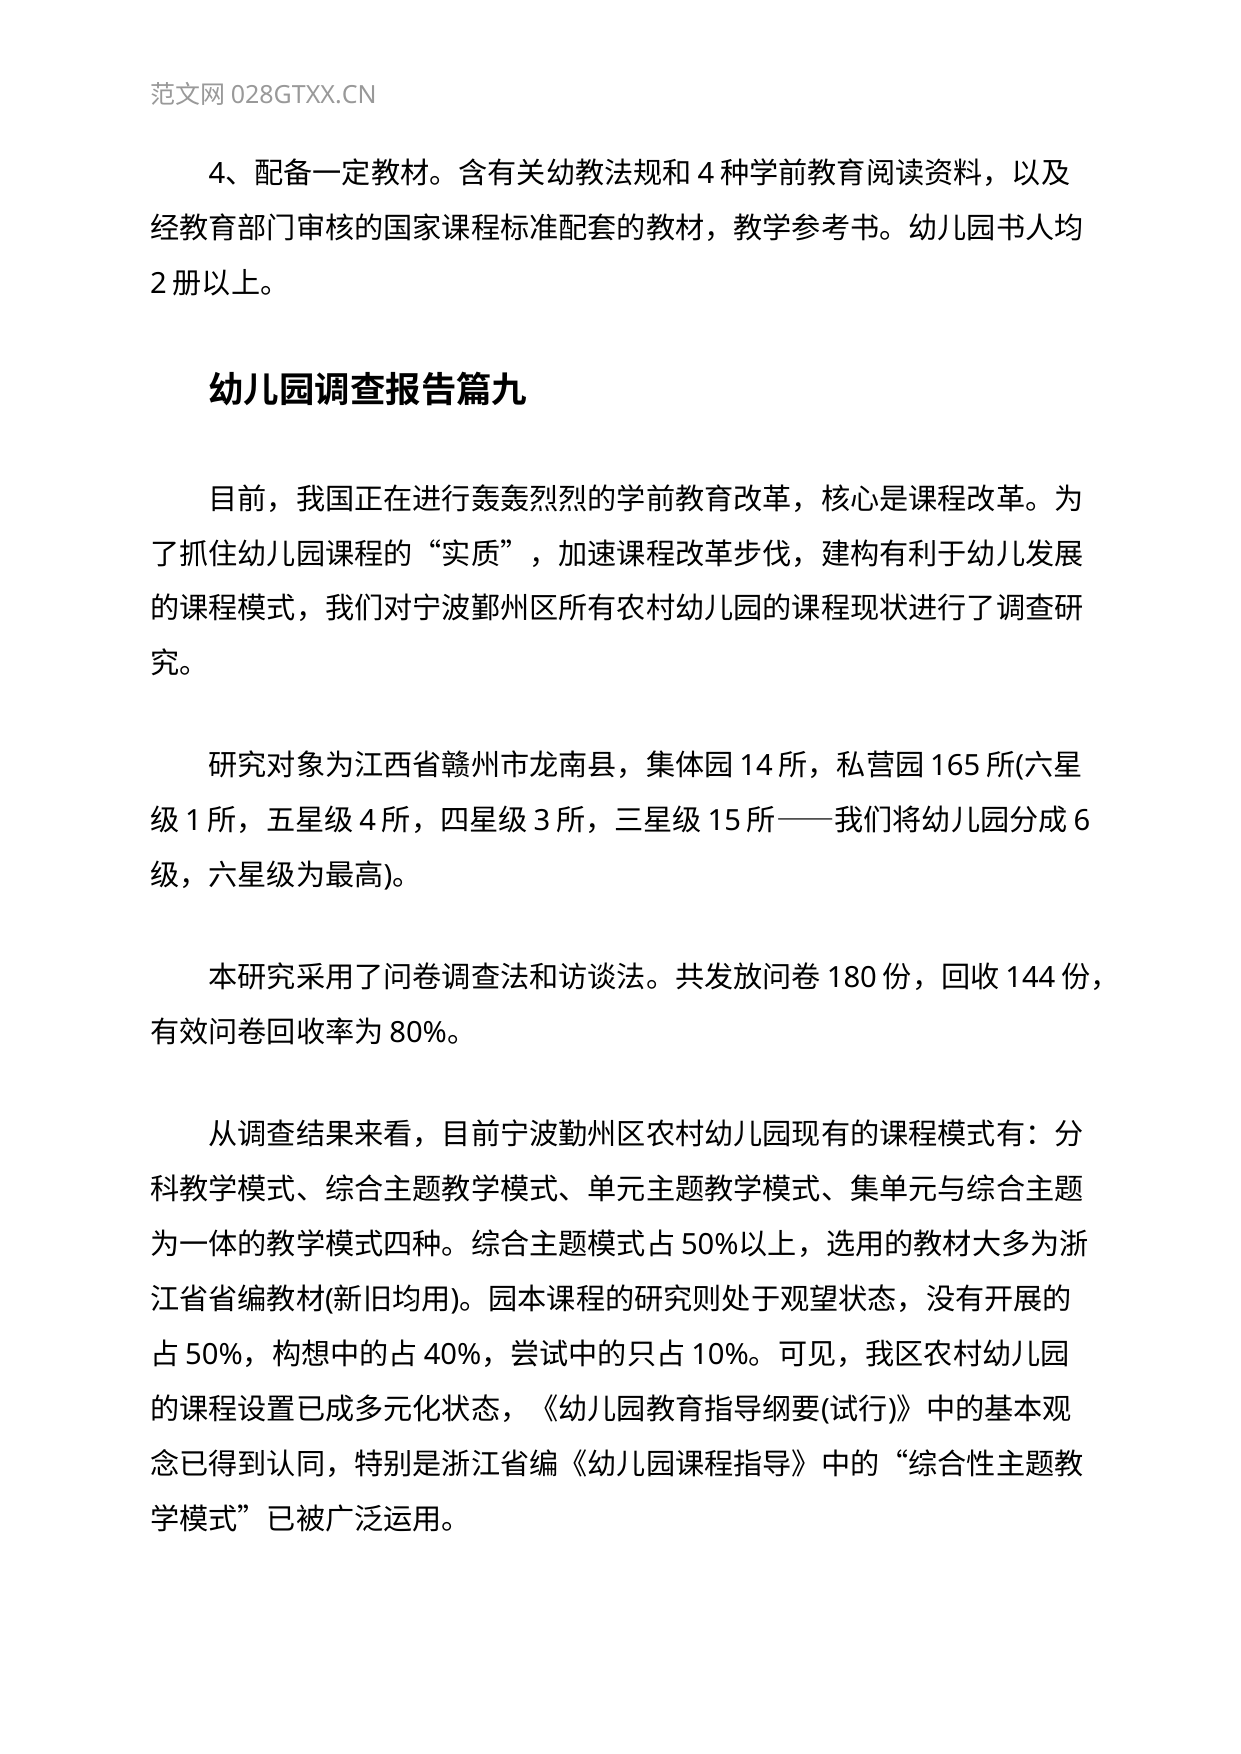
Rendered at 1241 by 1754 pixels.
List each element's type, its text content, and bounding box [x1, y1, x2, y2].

text 研究对象为江西省赣州市龙南县，集体园14所，私营园165所(六星级1所，五星级4所，四星级3所，三星级15所——我们将幼儿园分成6级，六星级为最高)。 [150, 742, 1090, 894]
text 本研究采用了问卷调查法和访谈法。共发放问卷180份，回收144份，有效问卷回收率为80%。 [150, 954, 1090, 1051]
text 目前，我国正在进行轰轰烈烈的学前教育改革，核心是课程改革。为了抓住幼儿园课程的“实质”，加速课程改革步伐，建构有利于幼儿发展的课程模式，我们对宁波鄞州区所有农村幼儿园的课程现状进行了调查研究。 [150, 475, 1090, 682]
text 从调查结果来看，目前宁波勤州区农村幼儿园现有的课程模式有：分科教学模式、综合主题教学模式、单元主题教学模式、集单元与综合主题为一体的教学模式四种。综合主题模式占50%以上，选用的教材大多为浙江省省编教材(新旧均用)。园本课程的研究则处于观望状态，没有开展的占50%，构想中的占40%，尝试中的只占10%。可见，我区农村幼儿园的课程设置已成多元化状态，《幼儿园教育指导纲要(试行)》中的基本观念已得到认同，特别是浙江省编《幼儿园课程指导》中的“综合性主题教学模式”已被广泛运用。 [150, 1111, 1090, 1538]
text 4、配备一定教材。含有关幼教法规和4种学前教育阅读资料，以及经教育部门审核的国家课程标准配套的教材，教学参考书。幼儿园书人均2册以上。 [150, 150, 1090, 302]
text 幼儿园调查报告篇九 [150, 362, 1090, 413]
